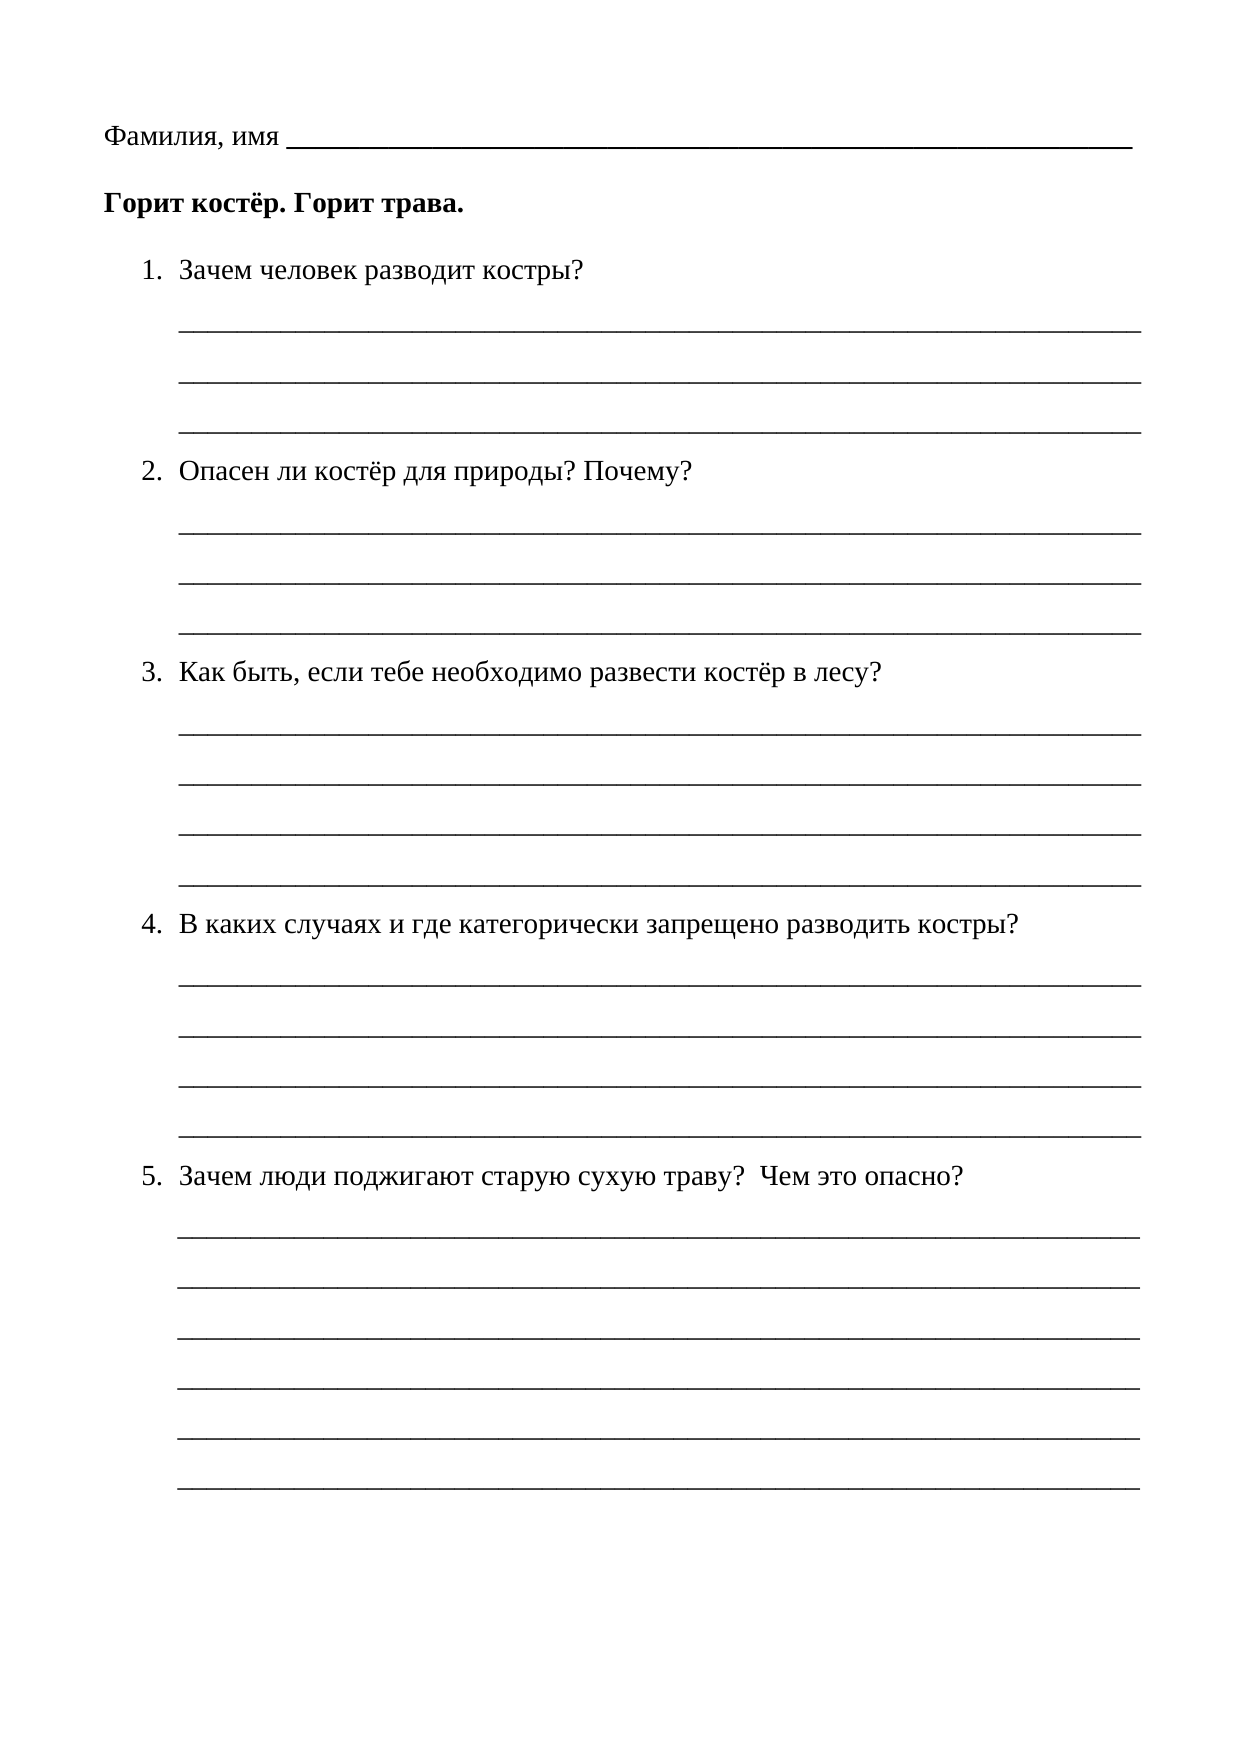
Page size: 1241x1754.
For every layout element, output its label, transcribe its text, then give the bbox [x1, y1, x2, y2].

list ____________________________________________________________________________________________________________________________________ ____________________________________________________________________________________________________________________________________ [178, 956, 1152, 1141]
list Как быть, если тебе необходимо развести костёр в лесу? ________________________________________________________________________________________________________________________________________________________________________________________________________________________________________________________________________ [141, 654, 1152, 889]
list Опасен ли костёр для природы? Почему? [141, 453, 1152, 487]
list Зачем люди поджигают старую сухую траву? Чем это опасно? [141, 1158, 1152, 1191]
list Зачем человек разводит костры? ____________________________________________________________________________________________________________________________________ __________________________________________________________________ [141, 252, 1152, 437]
list ____________________________________________________________________________________________________________________________________________________________________________________________________________________________________________________________________________________________________________________________________________________________________________________________________________ [177, 1208, 1152, 1493]
text Горит костёр. Горит трава. [103, 185, 1152, 219]
text Фамилия, имя __________________________________________________________ [103, 118, 1152, 152]
list В каких случаях и где категорически запрещено разводить костры? [141, 906, 1152, 940]
